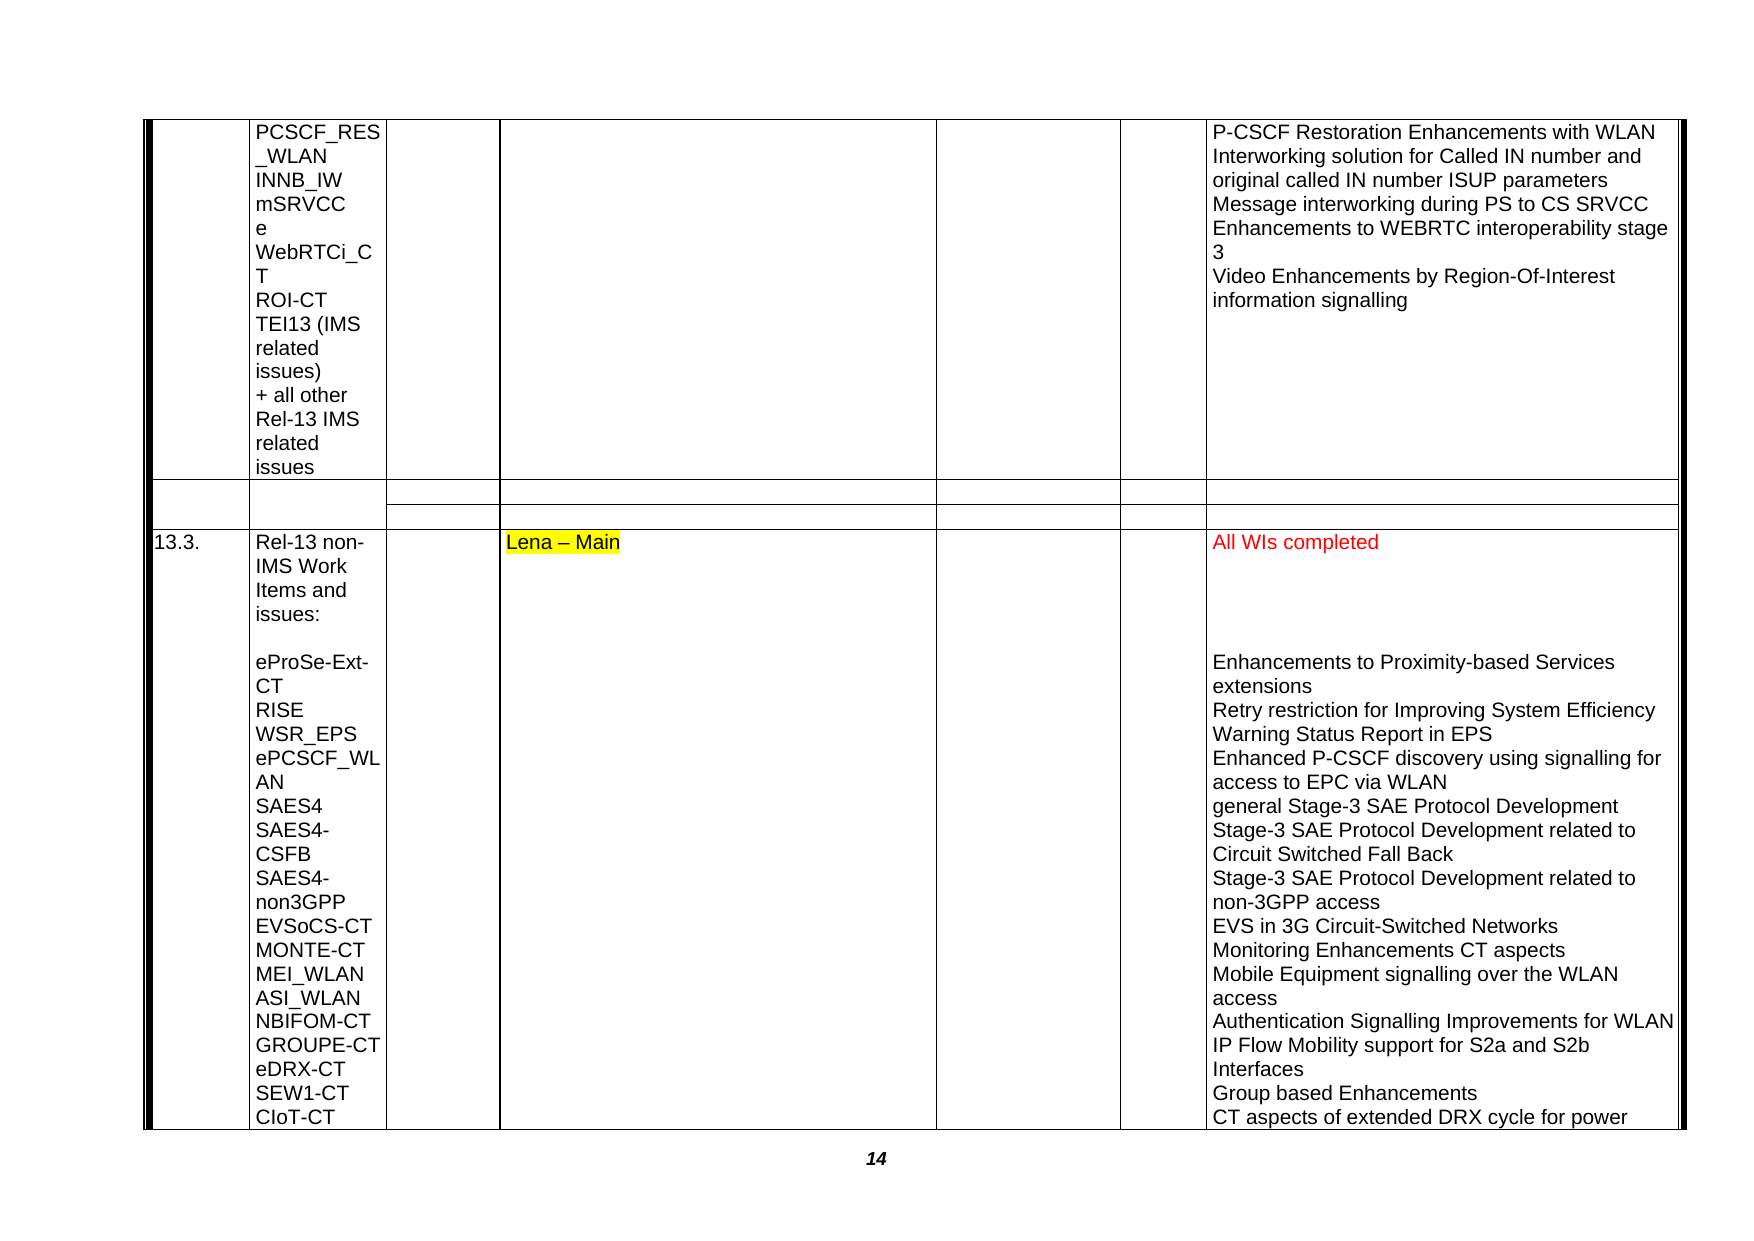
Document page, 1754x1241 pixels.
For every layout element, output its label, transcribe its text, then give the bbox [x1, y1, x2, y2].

table_cell [387, 505, 499, 529]
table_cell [1207, 120, 1678, 479]
table_cell [1121, 530, 1206, 1129]
table_cell [387, 480, 499, 504]
table_cell [153, 530, 249, 1129]
table_cell [1207, 480, 1678, 504]
table_cell [937, 530, 1120, 1129]
table_cell [153, 120, 249, 479]
table_cell [250, 504, 386, 529]
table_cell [250, 120, 386, 479]
table_cell [1207, 505, 1678, 529]
table_cell [937, 505, 1120, 529]
table_cell [387, 120, 499, 479]
table_cell [1121, 480, 1206, 504]
table_cell [1121, 120, 1206, 479]
table_cell Lena – Main [501, 530, 936, 1129]
table_cell [1121, 505, 1206, 529]
table_cell [153, 480, 249, 504]
table_cell [937, 120, 1120, 479]
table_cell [501, 120, 936, 479]
table_cell [501, 480, 936, 504]
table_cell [250, 530, 386, 1129]
table_cell [153, 504, 249, 529]
table_cell [501, 505, 936, 529]
table_cell [387, 530, 499, 1129]
table_cell [250, 480, 386, 504]
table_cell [1207, 530, 1678, 1129]
table_cell [937, 480, 1120, 504]
